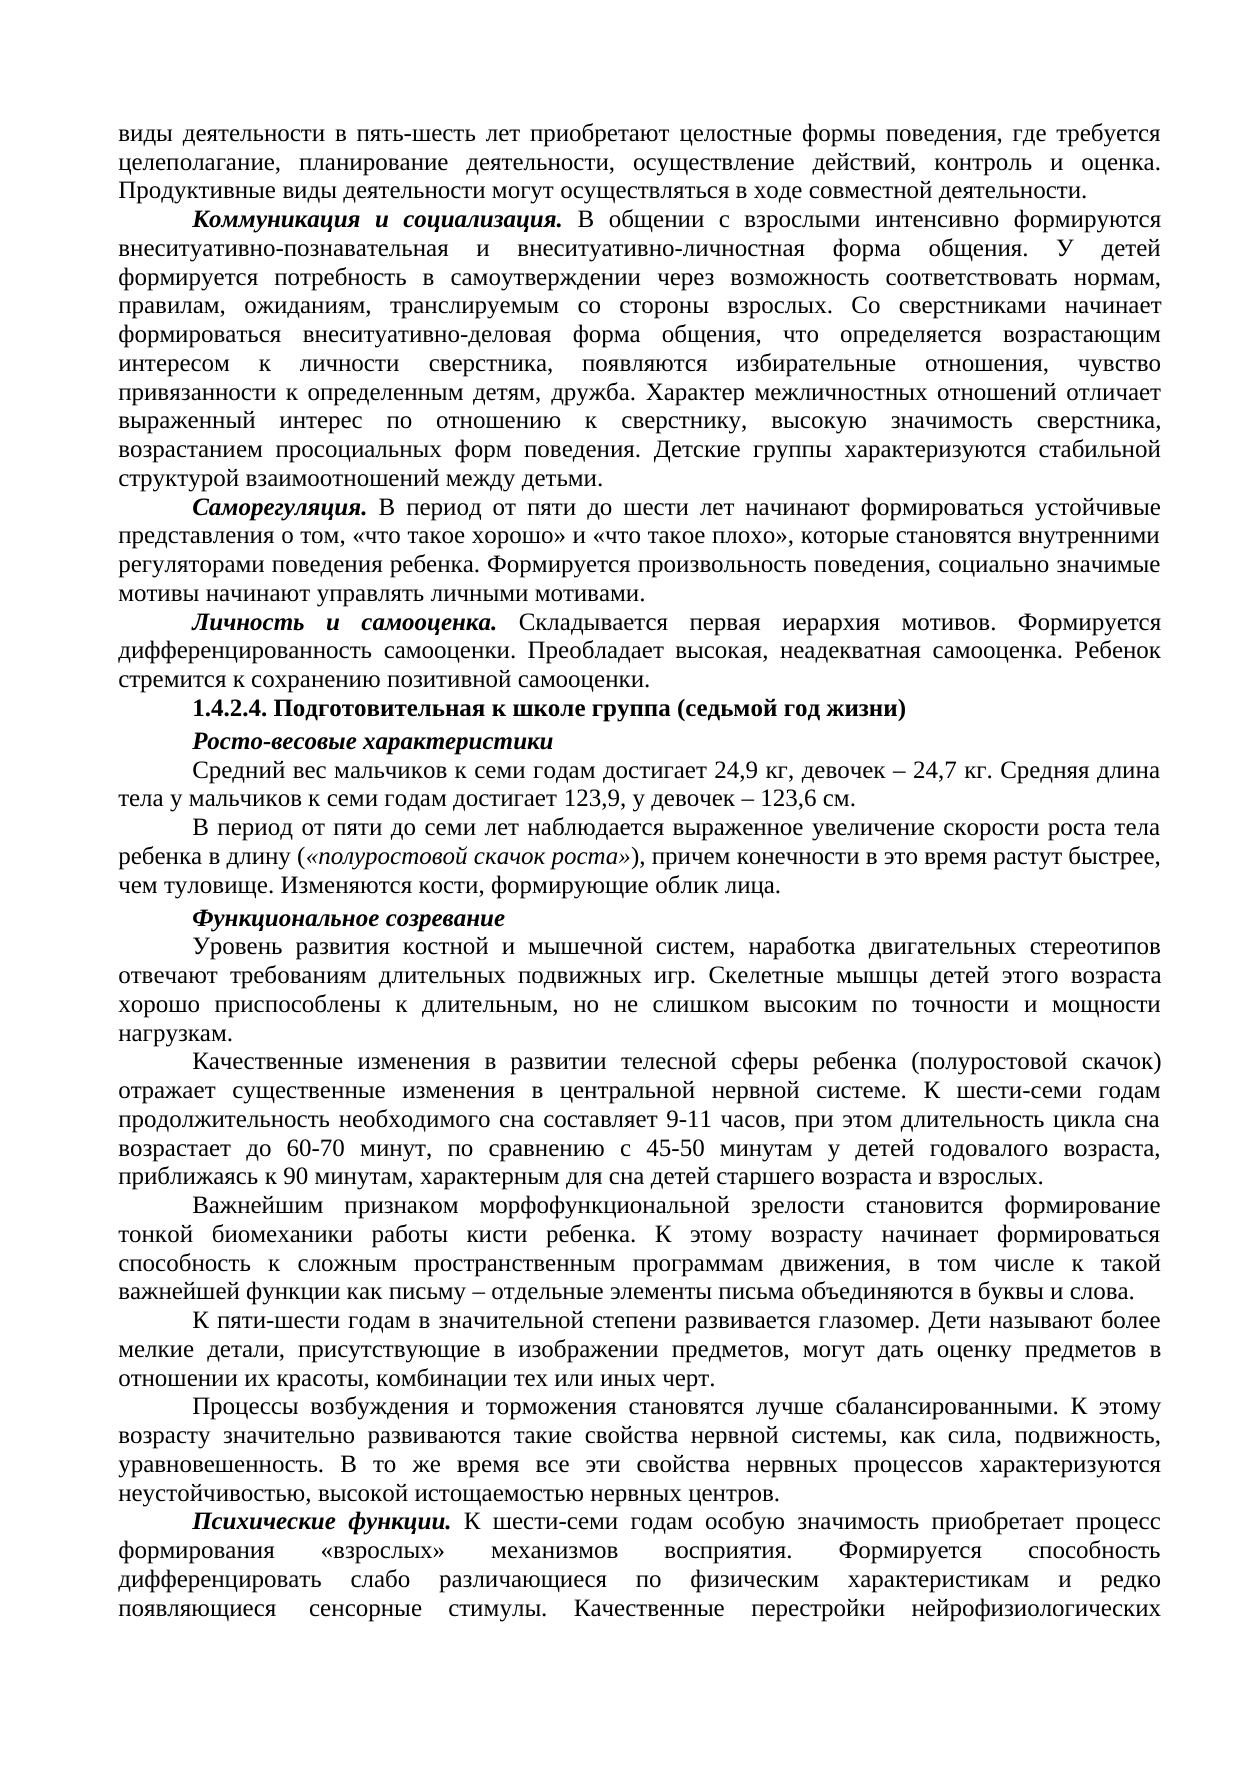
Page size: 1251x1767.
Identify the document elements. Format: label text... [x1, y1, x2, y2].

text Саморегуляция. В период от пяти до шести лет начинают формироваться устойчивые представления о том, «что такое хорошо» и «что такое плохо», которые становятся внутренними регуляторами поведения ребенка. Формируется произвольность поведения, социально значимые мотивы начинают управлять личными мотивами. [118, 492, 1161, 607]
text В период от пяти до семи лет наблюдается выраженное увеличение скорости роста тела ребенка в длину («полуростовой скачок роста»), причем конечности в это время растут быстрее, чем туловище. Изменяются кости, формирующие облик лица. [118, 812, 1161, 898]
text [118, 118, 1161, 204]
text Средний вес мальчиков к семи годам достигает 24,9 кг, девочек – 24,7 кг. Средняя длина тела у мальчиков к семи годам достигает 123,9, у девочек – 123,6 см. [118, 755, 1161, 812]
text К пяти-шести годам в значительной степени развивается глазомер. Дети называют более мелкие детали, присутствующие в изображении предметов, могут дать оценку предметов в отношении их красоты, комбинации тех или иных черт. [118, 1305, 1161, 1391]
subtitle Росто-весовые характеристики [118, 726, 1161, 755]
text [118, 1506, 1161, 1621]
subtitle 1.4.2.4. Подготовительная к школе группа (седьмой год жизни) [118, 693, 1161, 722]
text Важнейшим признаком морфофункциональной зрелости становится формирование тонкой биомеханики работы кисти ребенка. К этому возрасту начинает формироваться способность к сложным пространственным программам движения, в том числе к такой важнейшей функции как письму – отдельные элементы письма объединяются в буквы и слова. [118, 1190, 1161, 1305]
text Качественные изменения в развитии телесной сферы ребенка (полуростовой скачок) отражает существенные изменения в центральной нервной системе. К шести-семи годам продолжительность необходимого сна составляет 9-11 часов, при этом длительность цикла сна возрастает до 60-70 минут, по сравнению с 45-50 минутам у детей годовалого возраста, приближаясь к 90 минутам, характерным для сна детей старшего возраста и взрослых. [118, 1046, 1161, 1190]
text Процессы возбуждения и торможения становятся лучше сбалансированными. К этому возрасту значительно развиваются такие свойства нервной системы, как сила, подвижность, уравновешенность. В то же время все эти свойства нервных процессов характеризуются неустойчивостью, высокой истощаемостью нервных центров. [118, 1391, 1161, 1506]
subtitle Функциональное созревание [118, 903, 1161, 931]
text Уровень развития костной и мышечной систем, наработка двигательных стереотипов отвечают требованиям длительных подвижных игр. Скелетные мышцы детей этого возраста хорошо приспособлены к длительным, но не слишком высоким по точности и мощности нагрузкам. [118, 931, 1161, 1046]
text Личность и самооценка. Складывается первая иерархия мотивов. Формируется дифференцированность самооценки. Преобладает высокая, неадекватная самооценка. Ребенок стремится к сохранению позитивной самооценки. [118, 607, 1161, 693]
text Коммуникация и социализация. В общении с взрослыми интенсивно формируются внеситуативно-познавательная и внеситуативно-личностная форма общения. У детей формируется потребность в самоутверждении через возможность соответствовать нормам, правилам, ожиданиям, транслируемым со стороны взрослых. Со сверстниками начинает формироваться внеситуативно-деловая форма общения, что определяется возрастающим интересом к личности сверстника, появляются избирательные отношения, чувство привязанности к определенным детям, дружба. Характер межличностных отношений отличает выраженный интерес по отношению к сверстнику, высокую значимость сверстника, возрастанием просоциальных форм поведения. Детские группы характеризуются стабильной структурой взаимоотношений между детьми. [118, 204, 1161, 492]
